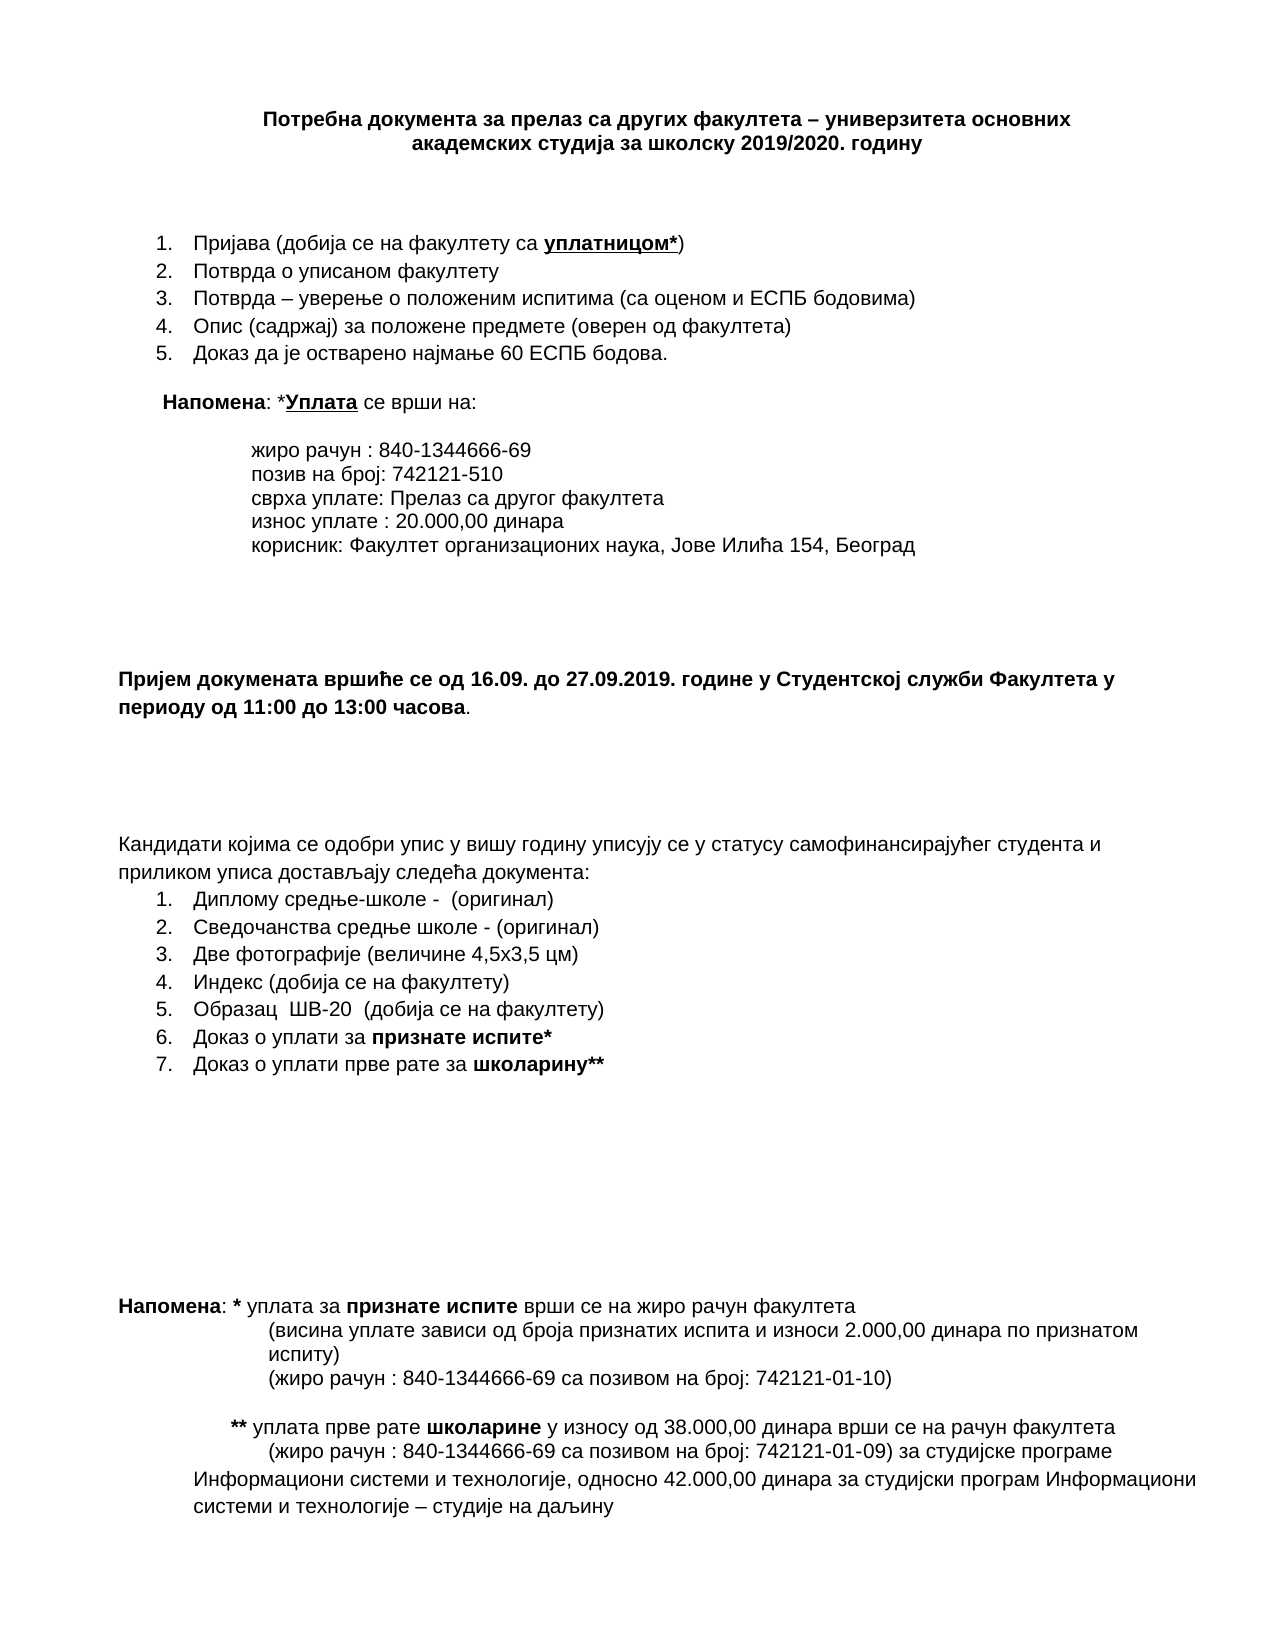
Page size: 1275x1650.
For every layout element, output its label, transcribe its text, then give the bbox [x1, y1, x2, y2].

text академских студија за школску 2019/2020. годину [118, 131, 1216, 155]
text Напомена: * уплата за признате испите врши се на жиро рачун факултета [118, 1294, 1216, 1318]
list Диплому средње-школе - (оригинал) [156, 887, 1216, 911]
list Доказ о уплати за признате испите* [156, 1025, 1216, 1049]
list Опис (садржај) за положене предмете (оверен од факултета) [156, 314, 1216, 338]
list Индекс (добија се на факултету) [156, 970, 1216, 994]
list Кандидати којима се одобри упис у вишу годину уписују се у статусу самофинансирајућег студента и приликом уписа достављају следећа документа: [118, 832, 1167, 884]
list Потврда о уписаном факултету [156, 259, 1216, 283]
list Доказ о уплати прве рате за школарину** [156, 1052, 1216, 1076]
text Потребна документа за прелаз са других факултета – универзитета основних [118, 107, 1216, 131]
list Образац ШВ-20 (добија се на факултету) [156, 997, 1216, 1021]
list Две фотографије (величине 4,5х3,5 цм) [156, 942, 1216, 966]
text жиро рачун : 840-1344666-69 [220, 437, 1216, 461]
text (жиро рачун : 840-1344666-69 са позивом на број: 742121-01-09) за студијске програме Информациони системи и технологије, односно 42.000,00 динара за студијски програм Информациони системи и технологије – студије на даљину [193, 1439, 1216, 1518]
list Потврда – уверење о положеним испитима (са оценом и ЕСПБ бодовима) [156, 286, 1216, 310]
text позив на број: 742121-510 [251, 461, 1216, 485]
text (висина уплате зависи од броја признатих испита и износи 2.000,00 динара по признатом испиту) [268, 1318, 1216, 1366]
text корисник: Факултет организационих наука, Јове Илића 154, Београд [251, 533, 1216, 557]
text ** уплата прве рате школарине у износу од 38.000,00 динара врши се на рачун факултета [193, 1415, 1216, 1439]
text износ уплате : 20.000,00 динара [251, 509, 1216, 533]
list Сведочанства средње школе - (оригинал) [156, 915, 1216, 939]
list Пријем докумената вршиће се од 16.09. до 27.09.2019. године у Студентској служби Факултета у периоду од 11:00 до 13:00 часова. [118, 667, 1167, 719]
text (жиро рачун : 840-1344666-69 са позивом на број: 742121-01-10) [118, 1366, 1216, 1390]
list Пријава (добија се на факултету са уплатницом*) [156, 231, 1216, 255]
list Доказ да је остварено најмање 60 ЕСПБ бодова. [156, 341, 1216, 365]
text Напомена: *Уплата се врши на: [162, 389, 1216, 413]
text сврха уплате: Прелаз са другог факултета [251, 485, 1216, 509]
